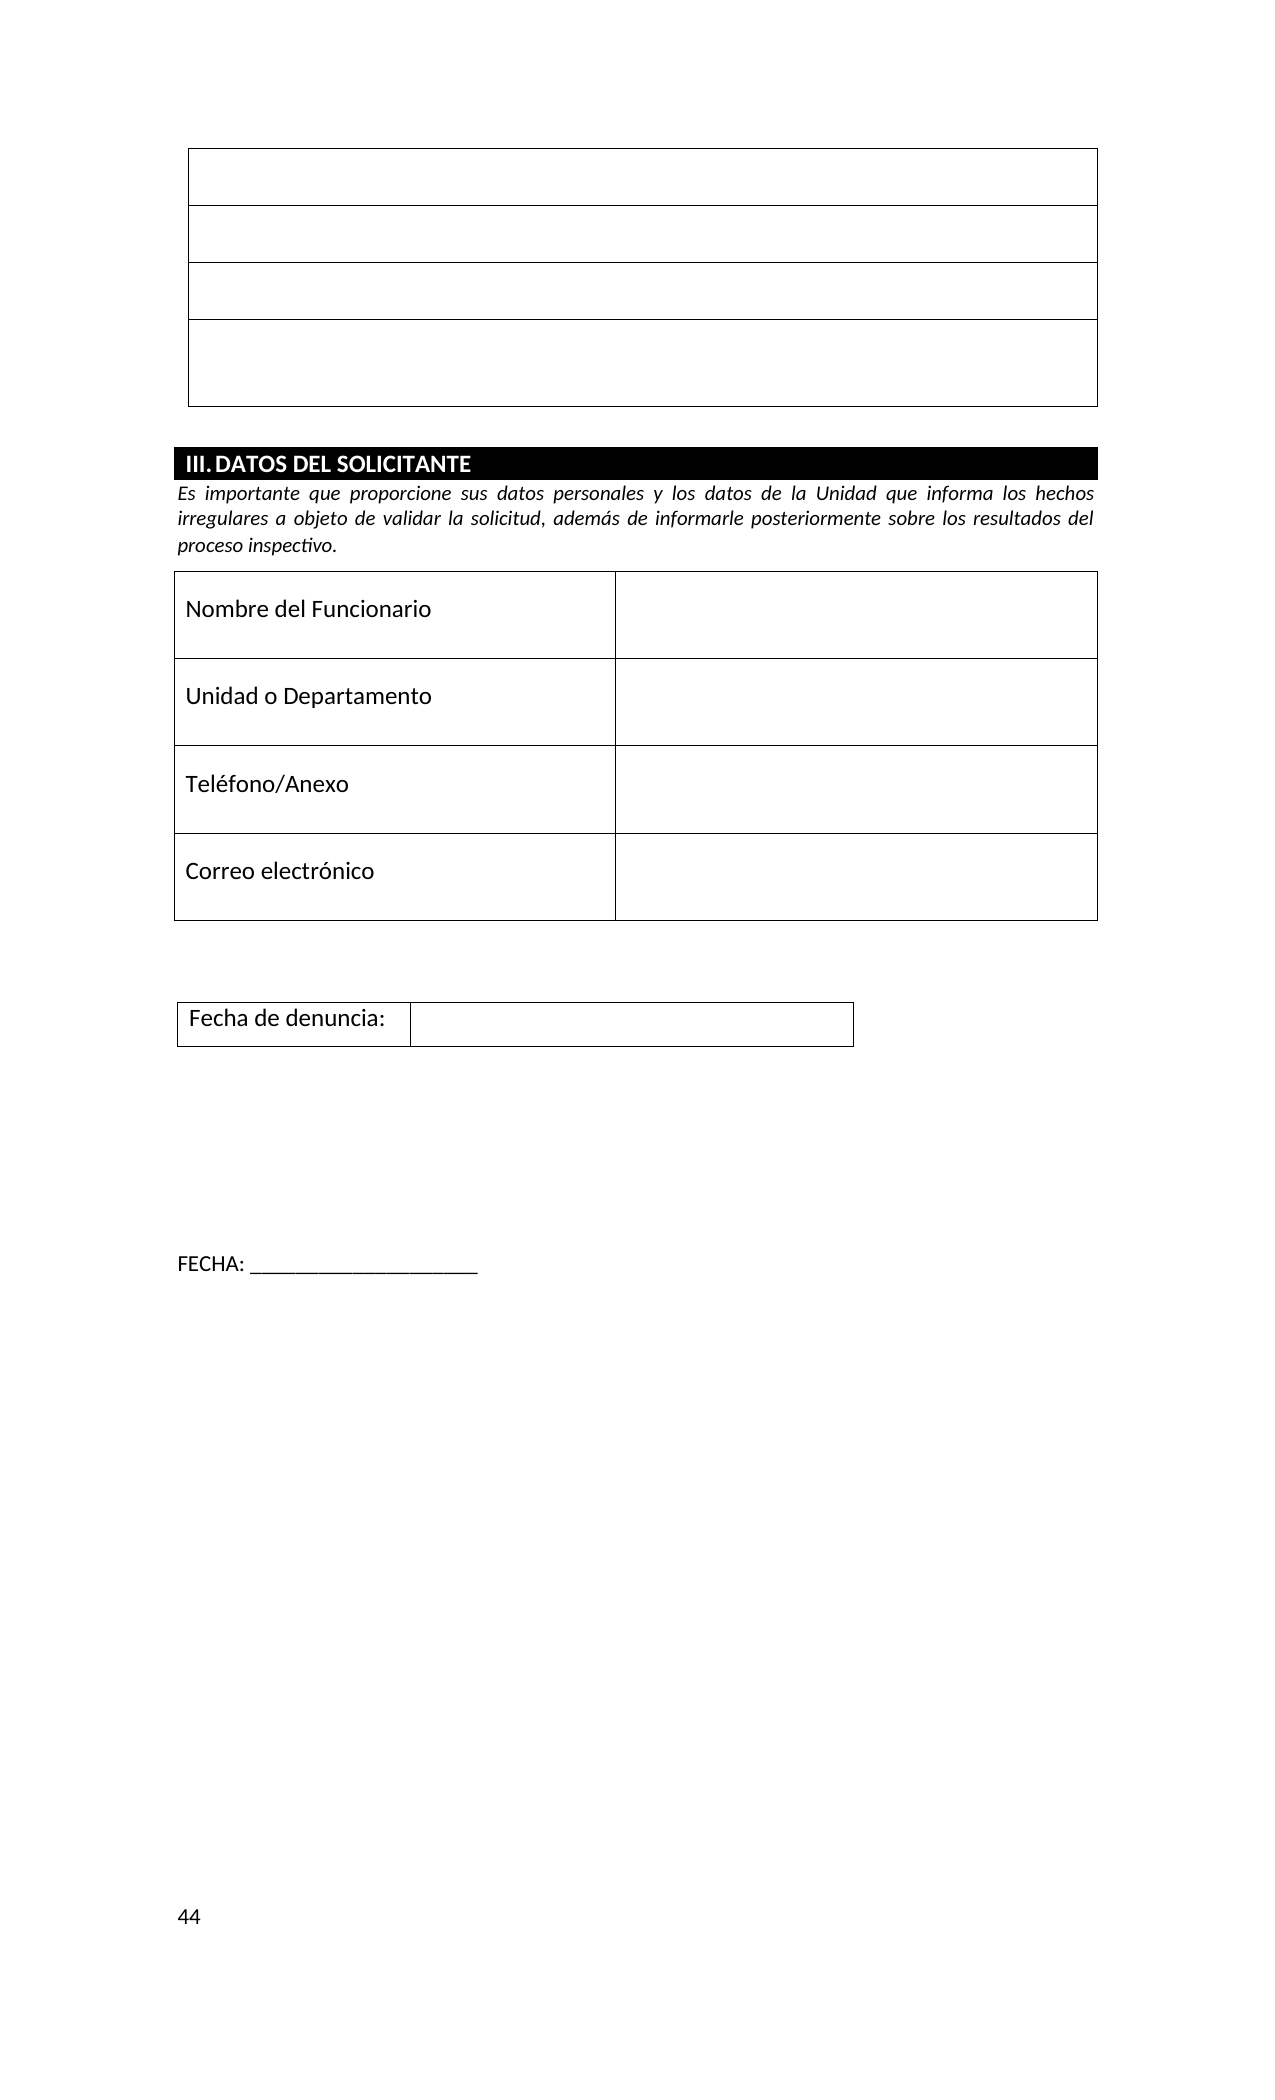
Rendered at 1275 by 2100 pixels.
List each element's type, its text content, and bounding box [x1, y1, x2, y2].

table_cell [189, 320, 1097, 406]
table_header [411, 1003, 853, 1046]
text FECHA: ____________________ [177, 1249, 1098, 1277]
table_cell Teléfono/Anexo [175, 746, 615, 832]
table_cell Unidad o Departamento [175, 659, 615, 745]
table_header [616, 572, 1097, 658]
table_header Nombre del Funcionario [175, 572, 615, 658]
table_cell [616, 746, 1097, 832]
table_header Fecha de denuncia: [178, 1003, 410, 1046]
table_cell Correo electrónico [175, 834, 615, 919]
table_cell [616, 834, 1097, 919]
table_cell [189, 149, 1097, 204]
table_cell [616, 659, 1097, 745]
text Es importante que proporcione sus datos personales y los datos de la Unidad que informa los hechos irregulares a objeto de validar la solicitud, además de informarle posteriormente sobre los resultados del proceso inspectivo. EMENTOS DE PR [177, 480, 1098, 559]
table_cell [189, 206, 1097, 262]
table_header DATOS DEL SOLICITANTE [175, 448, 1097, 479]
table_cell [189, 263, 1097, 318]
